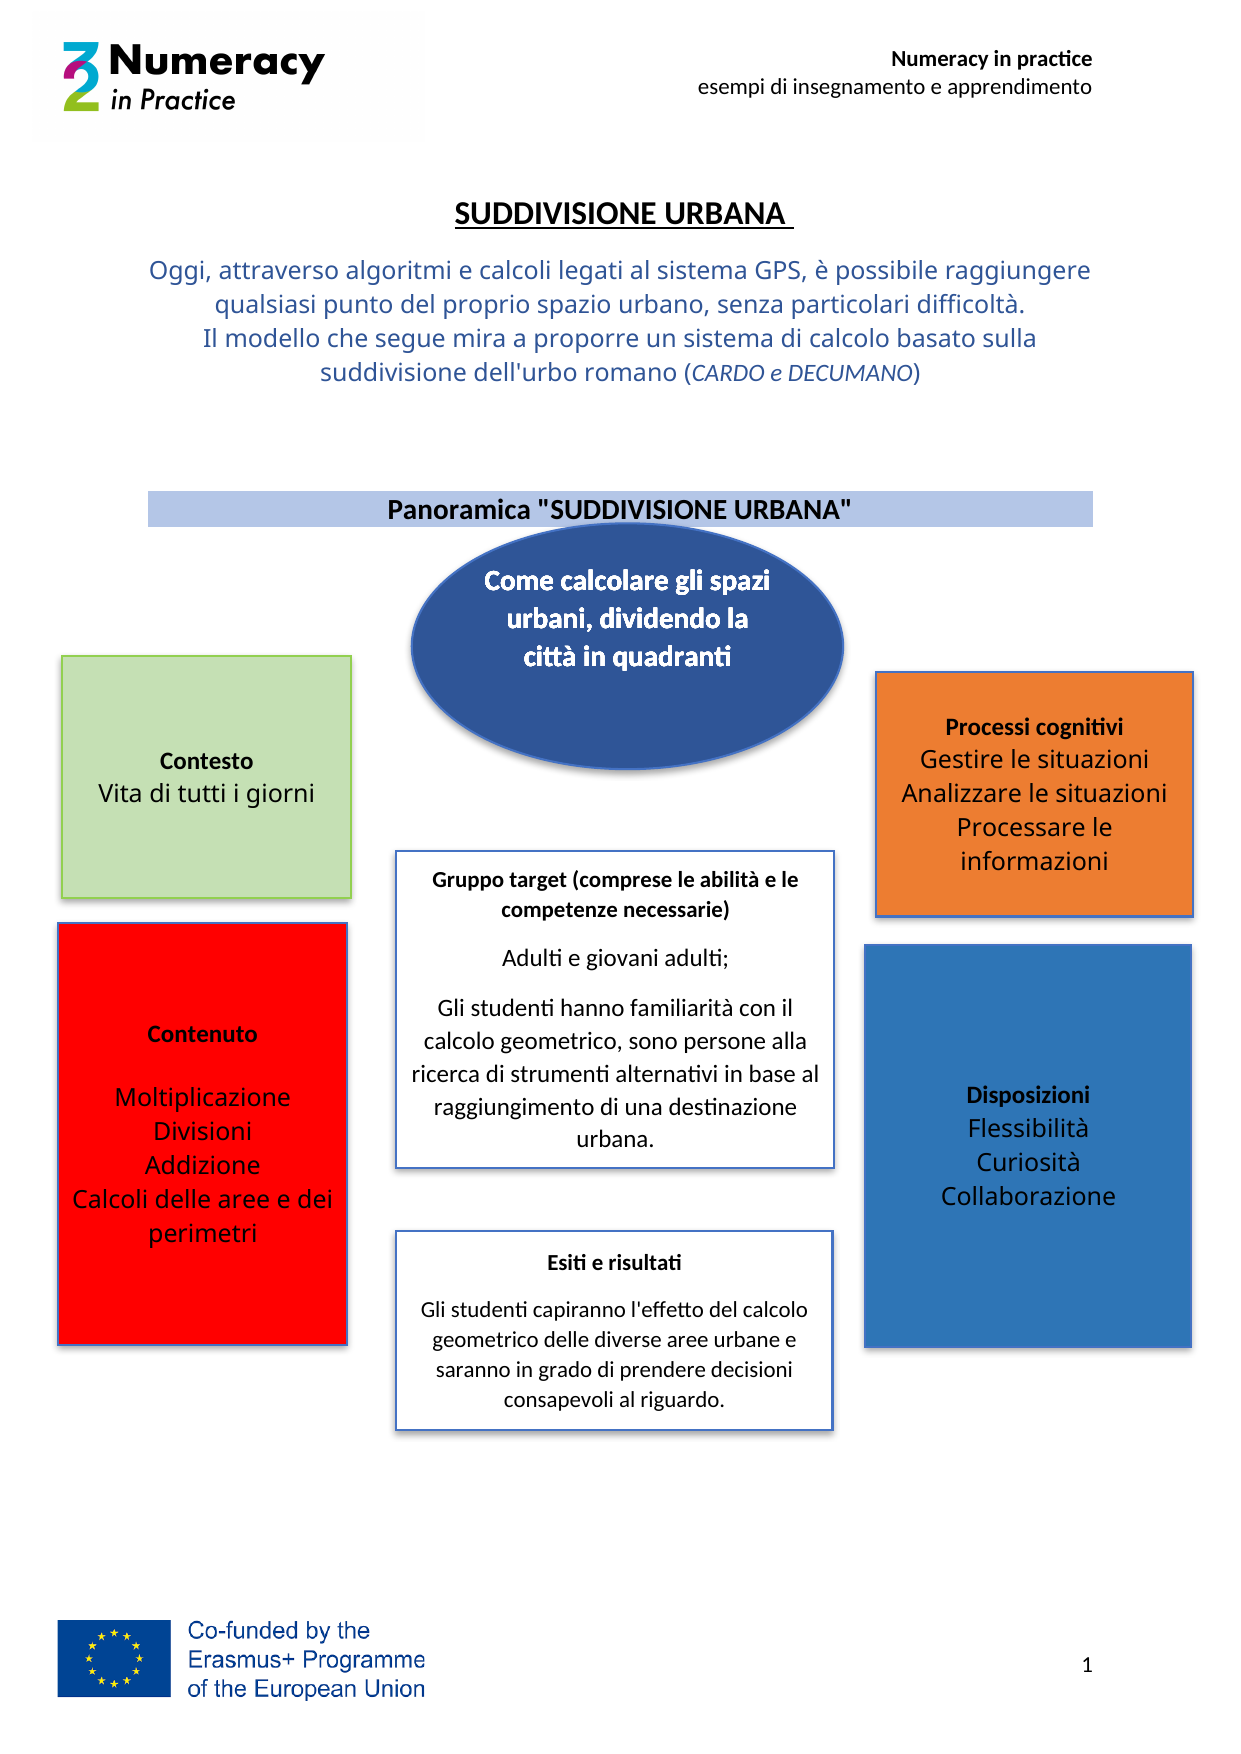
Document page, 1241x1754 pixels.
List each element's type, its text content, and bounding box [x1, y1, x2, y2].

text Il modello che segue mira a proporre un sistema di calcolo basato sulla suddivisione dell'urbo romano (CARDO e DECUMANO) [148, 321, 1093, 389]
text Panoramica "SUDDIVISIONE URBANA" [148, 491, 1093, 527]
text Oggi, attraverso algoritmi e calcoli legati al sistema GPS, è possibile raggiungere qualsiasi punto del proprio spazio urbano, senza particolari difficoltà. [148, 253, 1093, 321]
text SUDDIVISIONE URBANA [148, 192, 1093, 233]
picture [57, 1620, 425, 1701]
picture [32, 11, 426, 142]
